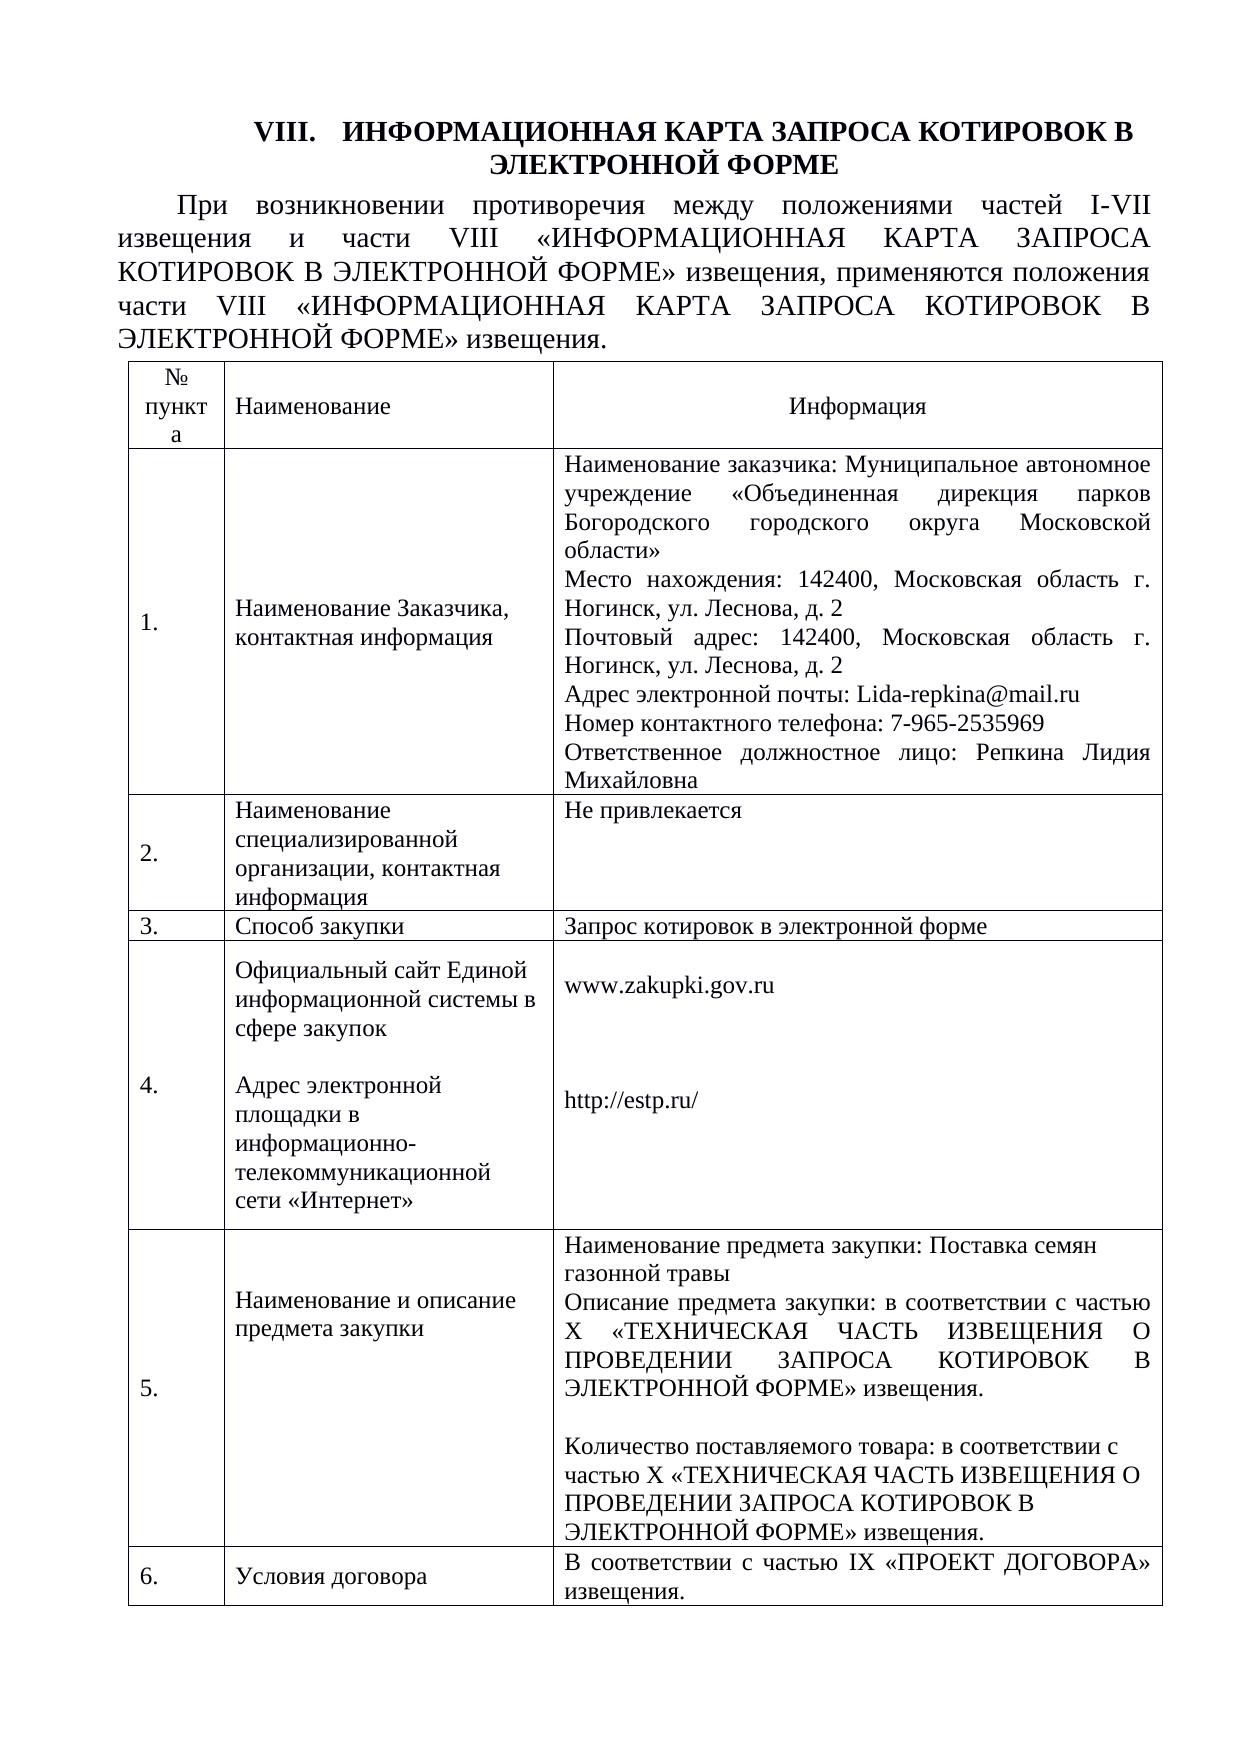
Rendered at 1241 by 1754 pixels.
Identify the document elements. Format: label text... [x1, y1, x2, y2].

table_cell [129, 941, 224, 1229]
table_cell Официальный сайт Единой информационной системы в сфере закупок Адрес электронной площадки в информационно-телекоммуникационной сети «Интернет» [225, 941, 553, 1229]
table_header № пункта [129, 362, 224, 448]
table_cell [129, 911, 224, 940]
table_cell [129, 1547, 224, 1604]
table_cell [129, 795, 224, 910]
table_cell Наименование специализированной организации, контактная информация [225, 795, 553, 910]
table_cell [129, 449, 224, 794]
table_cell Наименование Заказчика, контактная информация [225, 449, 553, 794]
table_cell Наименование предмета закупки: Поставка семян газонной травы Описание предмета закупки: в соответствии с частью X «ТЕХНИЧЕСКАЯ ЧАСТЬ ИЗВЕЩЕНИЯ О ПРОВЕДЕНИИ ЗАПРОСА КОТИРОВОК В ЭЛЕКТРОННОЙ ФОРМЕ» извещения. Количество поставляемого товара: в соответствии с частью X «ТЕХНИЧЕСКАЯ ЧАСТЬ ИЗВЕЩЕНИЯ О ПРОВЕДЕНИИ ЗАПРОСА КОТИРОВОК В ЭЛЕКТРОННОЙ ФОРМЕ» извещения. [554, 1230, 1162, 1546]
table_header Наименование [225, 362, 553, 448]
text При возникновении противоречия между положениями частей I-VII извещения и части VIII «ИНФОРМАЦИОННАЯ КАРТА ЗАПРОСА КОТИРОВОК В ЭЛЕКТРОННОЙ ФОРМЕ» извещения, применяются положения части VIII «ИНФОРМАЦИОННАЯ КАРТА ЗАПРОСА КОТИРОВОК В ЭЛЕКТРОННОЙ ФОРМЕ» извещения. [117, 187, 1151, 355]
table_cell Наименование и описание предмета закупки [225, 1230, 553, 1546]
table_cell В соответствии с частью IX «ПРОЕКТ ДОГОВОРА» извещения. [554, 1547, 1162, 1604]
table_header Информация [554, 362, 1162, 448]
table_cell www.zakupki.gov.ru http://estp.ru/ [554, 941, 1162, 1229]
table_cell Запрос котировок в электронной форме [554, 911, 1162, 940]
table_cell Не привлекается [554, 795, 1162, 910]
table_cell Способ закупки [225, 911, 553, 940]
table_cell [129, 1230, 224, 1546]
table_cell Условия договора [225, 1547, 553, 1604]
subtitle VIII. ИНФОРМАЦИОННАЯ КАРТА ЗАПРОСА КОТИРОВОК В ЭЛЕКТРОННОЙ ФОРМЕ [177, 114, 1151, 181]
table_cell Наименование заказчика: Муниципальное автономное учреждение «Объединенная дирекция парков Богородского городского округа Московской области» Место нахождения: 142400, Московская область г. Ногинск, ул. Леснова, д. 2 Почтовый адрес: 142400, Московская область г. Ногинск, ул. Леснова, д. 2 Адрес электронной почты: Lida-repkina@mail.ru Номер контактного телефона: 7-965-2535969 Ответственное должностное лицо: Репкина Лидия Михайловна [554, 449, 1162, 794]
